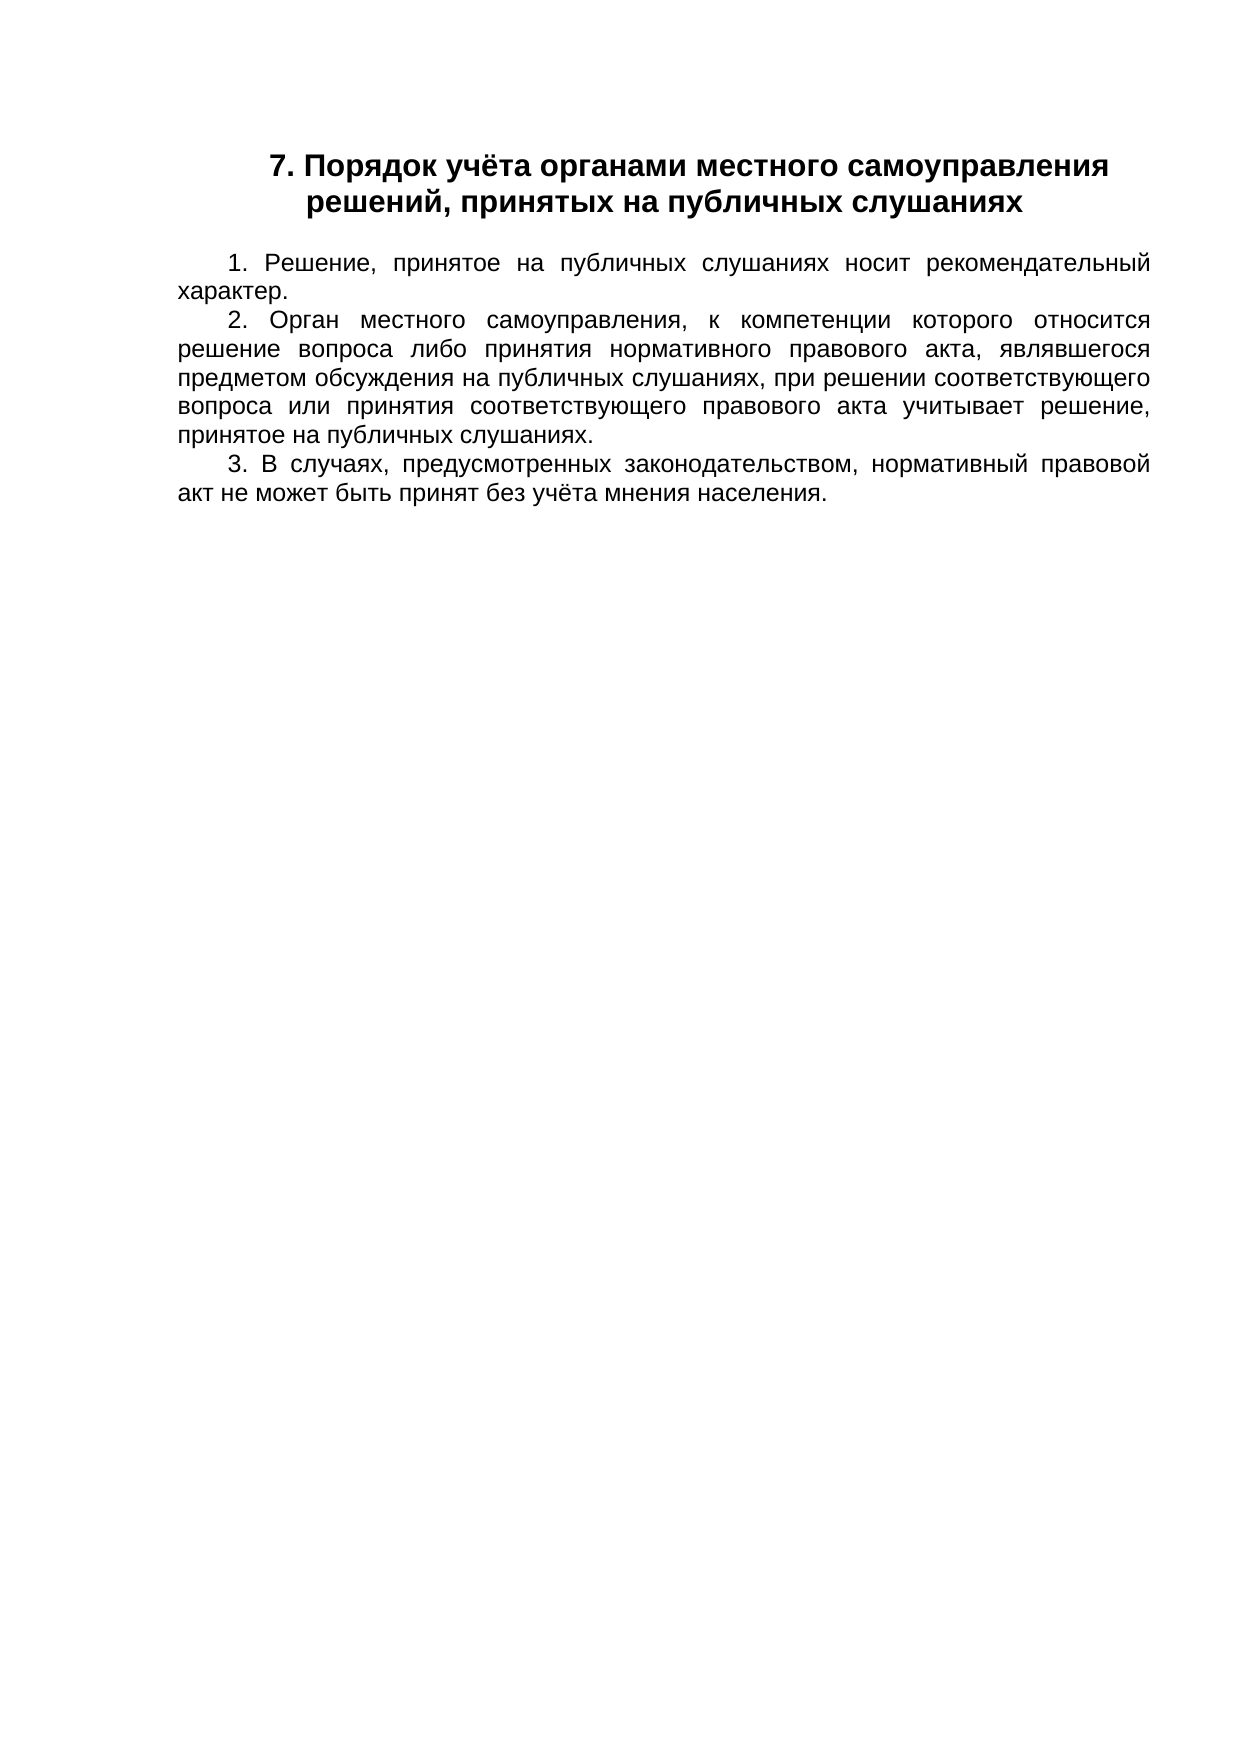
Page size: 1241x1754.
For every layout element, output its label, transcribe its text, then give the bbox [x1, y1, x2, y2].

text 2. Орган местного самоуправления, к компетенции которого относится решение вопроса либо принятия нормативного правового акта, являвшегося предметом обсуждения на публичных слушаниях, при решении соответствующего вопроса или принятия соответствующего правового акта учитывает решение, принятое на публичных слушаниях. [177, 305, 1152, 449]
text 7. Порядок учёта органами местного самоуправления решений, принятых на публичных слушаниях [177, 147, 1152, 219]
text 1. Решение, принятое на публичных слушаниях носит рекомендательный характер. [177, 247, 1152, 305]
text 3. В случаях, предусмотренных законодательством, нормативный правовой акт не может быть принят без учёта мнения населения. [177, 449, 1152, 506]
